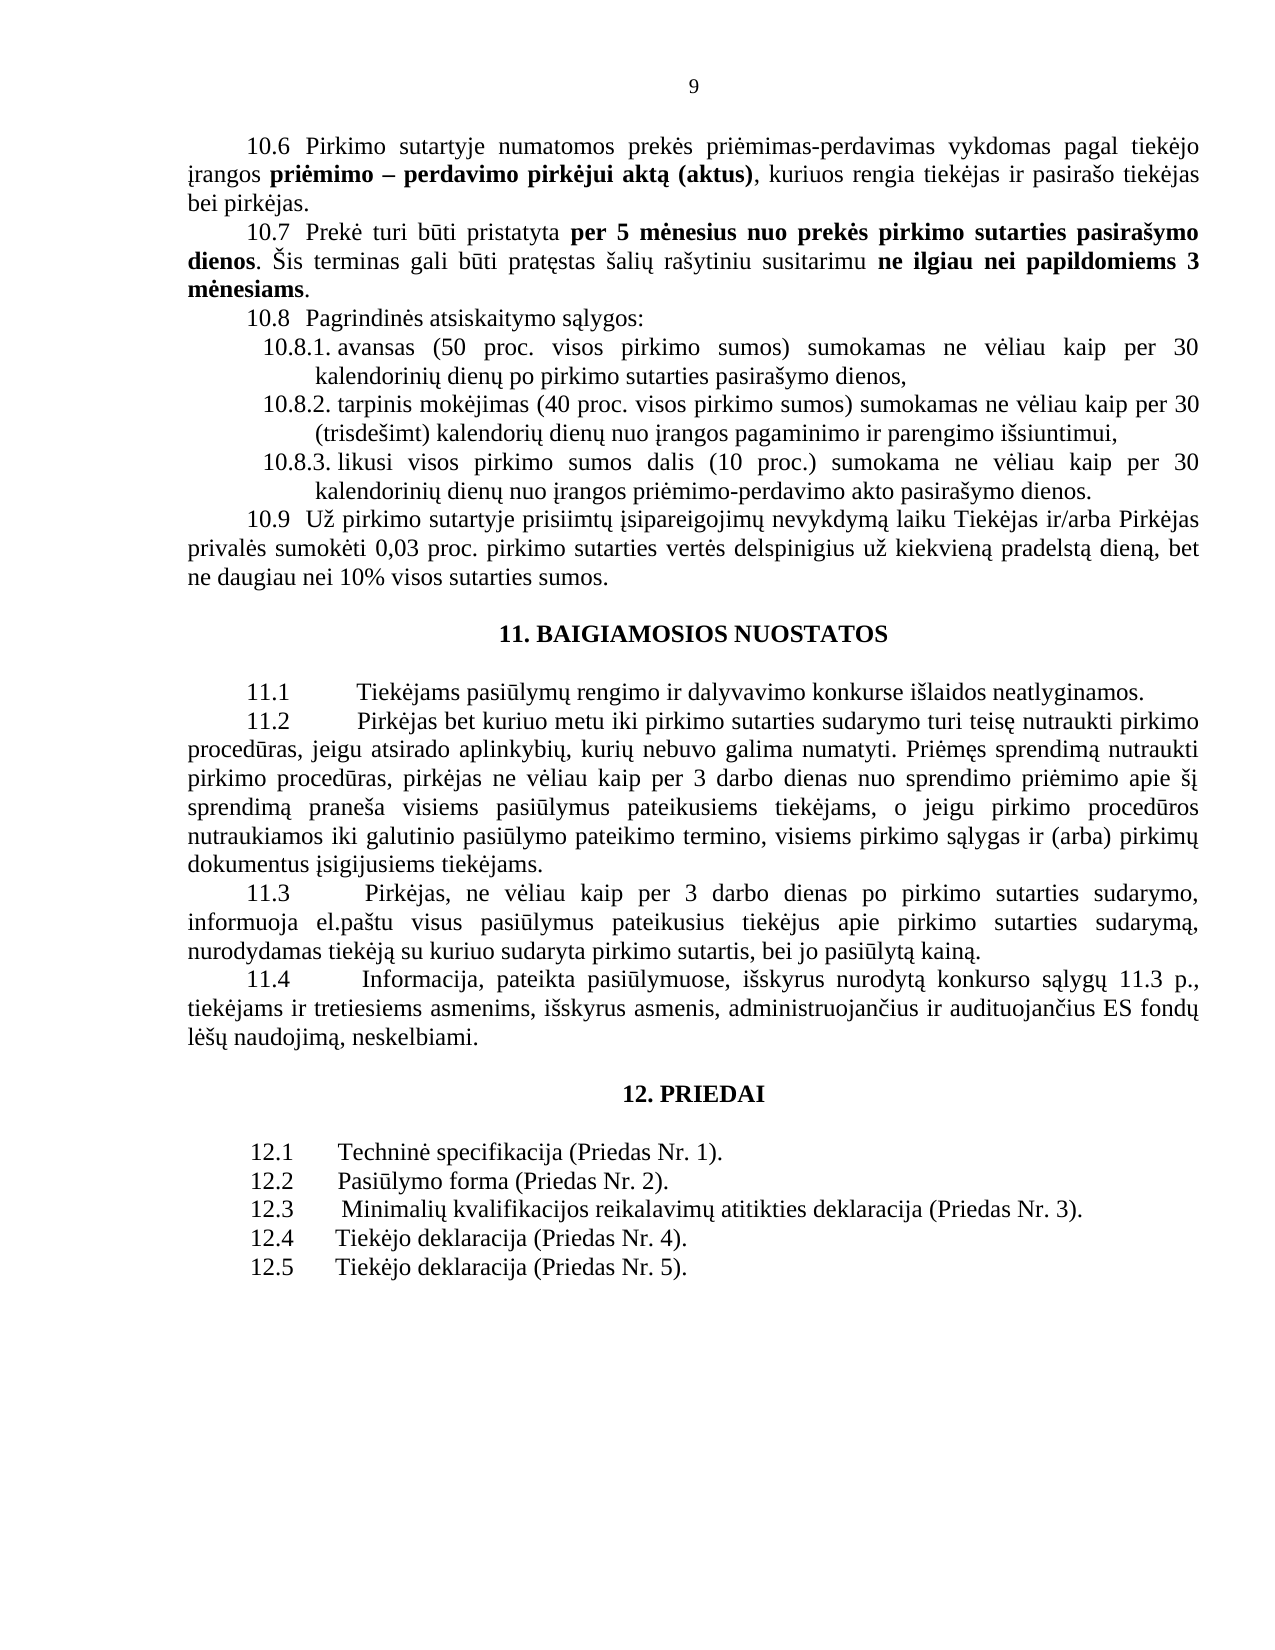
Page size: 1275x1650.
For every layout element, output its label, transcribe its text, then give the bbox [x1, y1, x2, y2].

list Tiekėjams pasiūlymų rengimo ir dalyvavimo konkurse išlaidos neatlyginamos. [187, 677, 1200, 706]
list avansas (50 proc. visos pirkimo sumos) sumokamas ne vėliau kaip per 30 kalendorinių dienų po pirkimo sutarties pasirašymo dienos, [262, 332, 1200, 389]
list Pagrindinės atsiskaitymo sąlygos: [246, 303, 1200, 332]
list Techninė specifikacija (Priedas Nr. 1). [187, 1137, 1200, 1166]
list Už pirkimo sutartyje prisiimtų įsipareigojimų nevykdymą laiku Tiekėjas ir/arba Pirkėjas privalės sumokėti 0,03 proc. pirkimo sutarties vertės delspinigius už kiekvieną pradelstą dieną, bet ne daugiau nei 10% visos sutarties sumos. [187, 504, 1200, 591]
list Pirkėjas, ne vėliau kaip per 3 darbo dienas po pirkimo sutarties sudarymo, informuoja el.paštu visus pasiūlymus pateikusius tiekėjus apie pirkimo sutarties sudarymą, nurodydamas tiekėją su kuriuo sudaryta pirkimo sutartis, bei jo pasiūlytą kainą. [187, 878, 1200, 964]
list PRIEDAI [187, 1079, 1200, 1108]
list Pirkėjas bet kuriuo metu iki pirkimo sutarties sudarymo turi teisę nutraukti pirkimo procedūras, jeigu atsirado aplinkybių, kurių nebuvo galima numatyti. Priėmęs sprendimą nutraukti pirkimo procedūras, pirkėjas ne vėliau kaip per 3 darbo dienas nuo sprendimo priėmimo apie šį sprendimą praneša visiems pasiūlymus pateikusiems tiekėjams, o jeigu pirkimo procedūros nutraukiamos iki galutinio pasiūlymo pateikimo termino, visiems pirkimo sąlygas ir (arba) pirkimų dokumentus įsigijusiems tiekėjams. [187, 706, 1200, 878]
list Minimalių kvalifikacijos reikalavimų atitikties deklaracija (Priedas Nr. 3). [187, 1194, 1200, 1223]
list Tiekėjo deklaracija (Priedas Nr. 4). [187, 1223, 1200, 1252]
list BAIGIAMOSIOS NUOSTATOS [187, 619, 1200, 648]
list Prekė turi būti pristatyta per 5 mėnesius nuo prekės pirkimo sutarties pasirašymo dienos. Šis terminas gali būti pratęstas šalių rašytiniu susitarimu ne ilgiau nei papildomiems 3 mėnesiams. [187, 217, 1200, 303]
list Informacija, pateikta pasiūlymuose, išskyrus nurodytą konkurso sąlygų 11.3 p., tiekėjams ir tretiesiems asmenims, išskyrus asmenis, administruojančius ir audituojančius ES fondų lėšų naudojimą, neskelbiami. [187, 964, 1200, 1051]
list Pirkimo sutartyje numatomos prekės priėmimas-perdavimas vykdomas pagal tiekėjo įrangos priėmimo – perdavimo pirkėjui aktą (aktus), kuriuos rengia tiekėjas ir pasirašo tiekėjas bei pirkėjas. [187, 131, 1200, 217]
list Tiekėjo deklaracija (Priedas Nr. 5). [187, 1252, 1200, 1281]
list tarpinis mokėjimas (40 proc. visos pirkimo sumos) sumokamas ne vėliau kaip per 30 (trisdešimt) kalendorių dienų nuo įrangos pagaminimo ir parengimo išsiuntimui, [262, 389, 1200, 447]
list Pasiūlymo forma (Priedas Nr. 2). [187, 1166, 1200, 1194]
list likusi visos pirkimo sumos dalis (10 proc.) sumokama ne vėliau kaip per 30 kalendorinių dienų nuo įrangos priėmimo-perdavimo akto pasirašymo dienos. [262, 447, 1200, 504]
